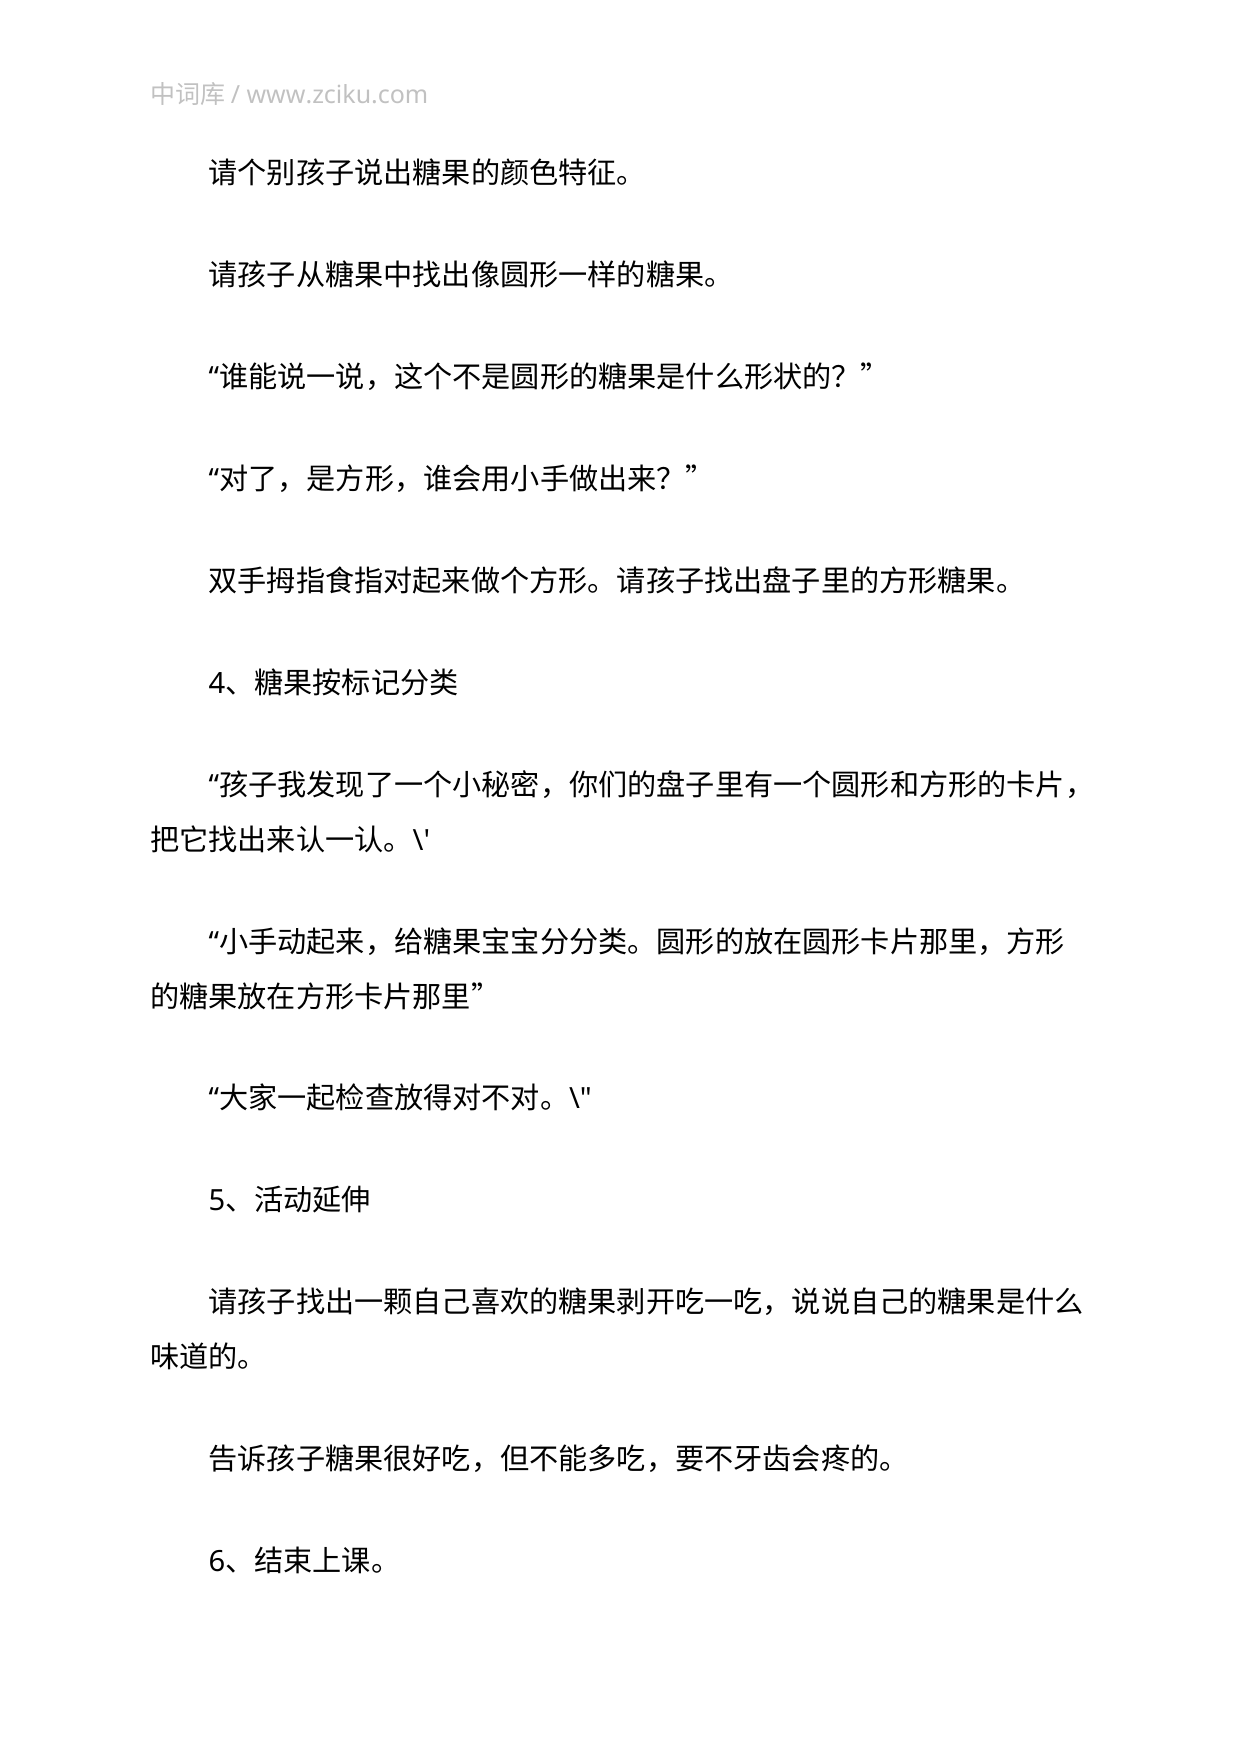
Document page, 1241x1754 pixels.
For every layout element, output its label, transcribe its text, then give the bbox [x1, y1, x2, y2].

text “小手动起来，给糖果宝宝分分类。圆形的放在圆形卡片那里，方形的糖果放在方形卡片那里” [150, 918, 1090, 1016]
text “孩子我发现了一个小秘密，你们的盘子里有一个圆形和方形的卡片，把它找出来认一认。\' [150, 761, 1090, 859]
text 请个别孩子说出糖果的颜色特征。 [150, 150, 1090, 192]
text 告诉孩子糖果很好吃，但不能多吃，要不牙齿会疼的。 [150, 1436, 1090, 1478]
text “谁能说一说，这个不是圆形的糖果是什么形状的？” [150, 353, 1090, 396]
text 4、糖果按标记分类 [150, 659, 1090, 702]
text “对了，是方形，谁会用小手做出来？” [150, 456, 1090, 498]
text 5、活动延伸 [150, 1177, 1090, 1219]
text 6、结束上课。 [150, 1537, 1090, 1580]
text “大家一起检查放得对不对。\" [150, 1075, 1090, 1117]
text 双手拇指食指对起来做个方形。请孩子找出盘子里的方形糖果。 [150, 557, 1090, 600]
text 请孩子找出一颗自己喜欢的糖果剥开吃一吃，说说自己的糖果是什么味道的。 [150, 1279, 1090, 1376]
text 请孩子从糖果中找出像圆形一样的糖果。 [150, 252, 1090, 294]
